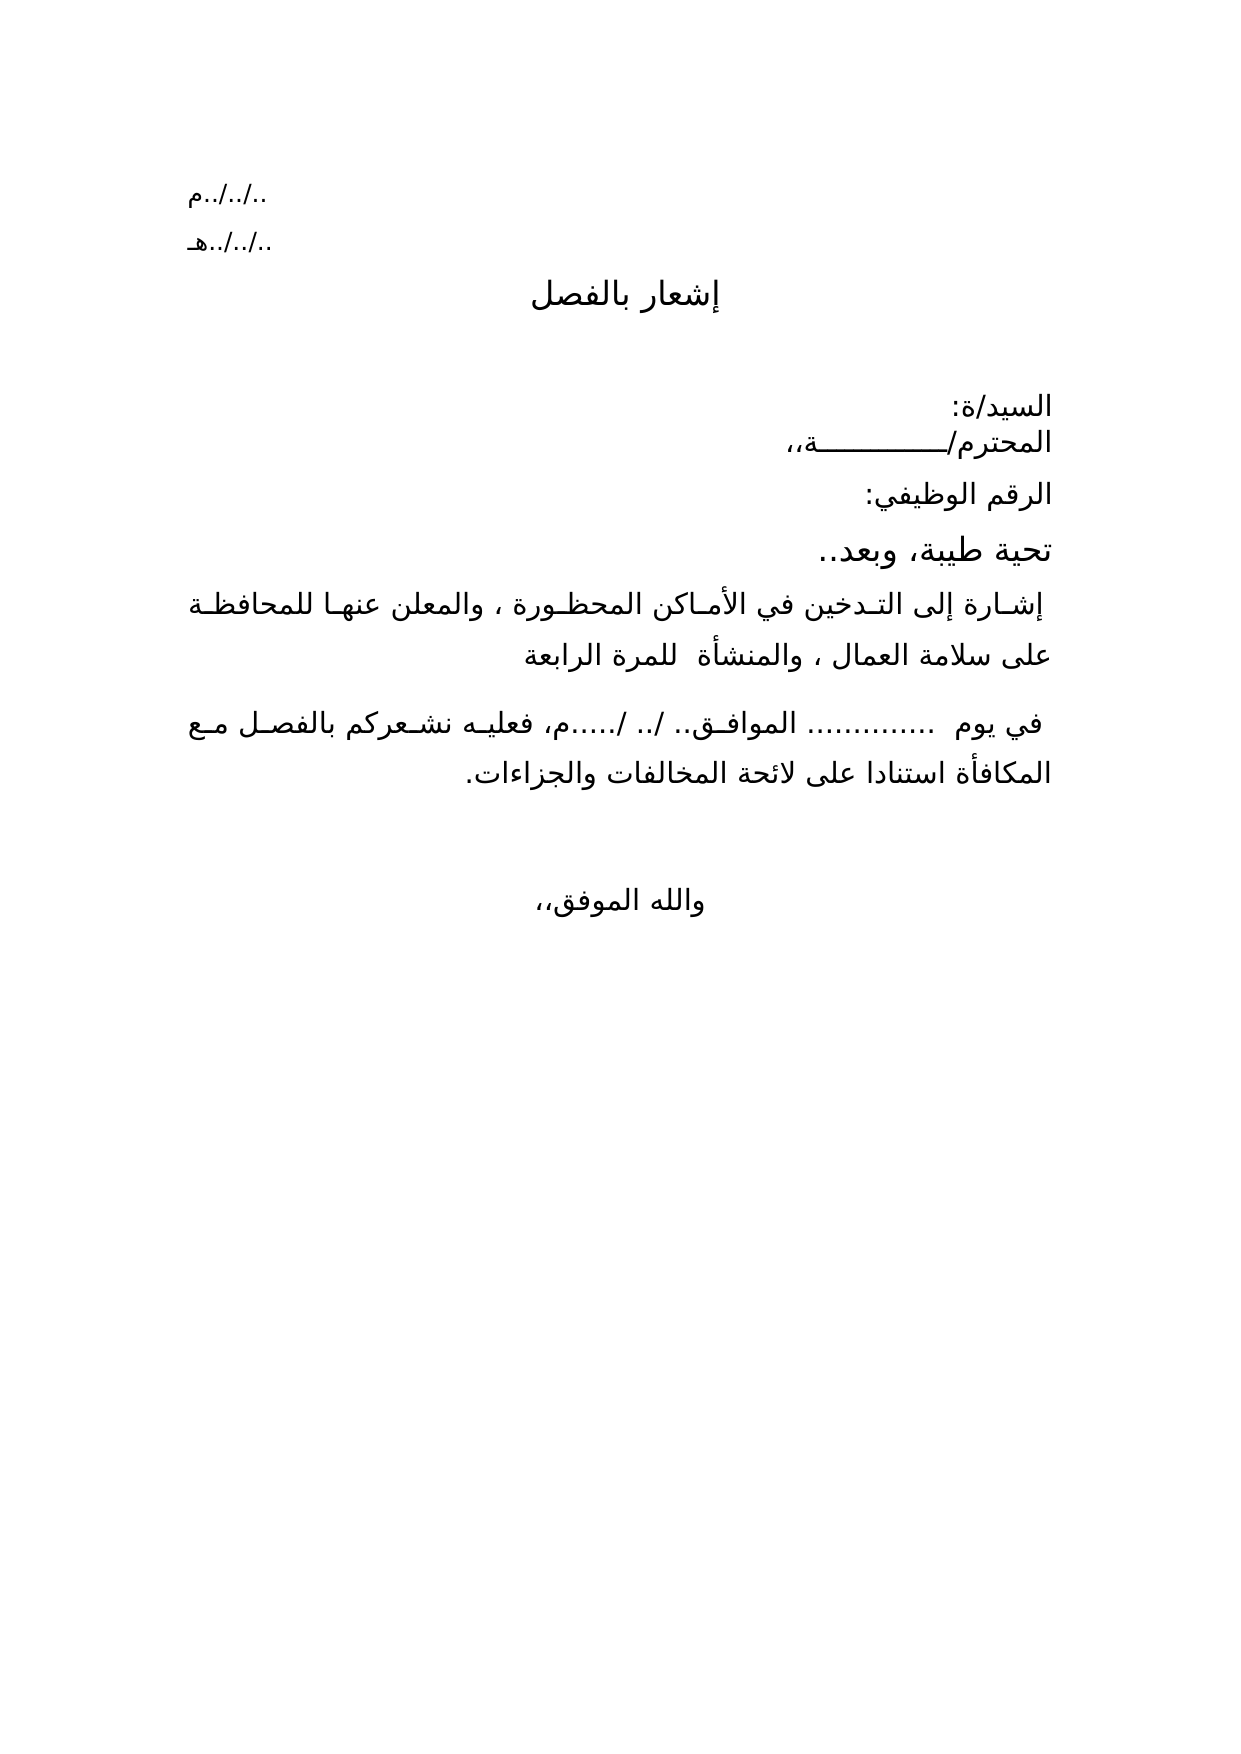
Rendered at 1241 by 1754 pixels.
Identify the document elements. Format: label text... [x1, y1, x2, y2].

text والله الموفق،، [187, 883, 1053, 917]
text ../../..هـ [187, 227, 1053, 256]
text الرقم الوظيفي: [187, 478, 1053, 512]
text تحية طيبة، وبعد.. [187, 530, 1053, 569]
text إشارة إلى التدخين في الأماكن المحظورة ، والمعلن عنها للمحافظة على سلامة العمال ، والمنشأة للمرة الرابعة [187, 587, 1053, 672]
text إشعار بالفصل [187, 274, 1053, 313]
text السيد/ة: المحترم/ـــــــــــــــة،، [187, 390, 1053, 459]
text ../../..م [187, 150, 1053, 209]
text في يوم .............. الموافق.. /.. /.....م، فعليه نشعركم بالفصل مع المكافأة استنادا على لائحة المخالفات والجزاءات. [187, 706, 1053, 791]
